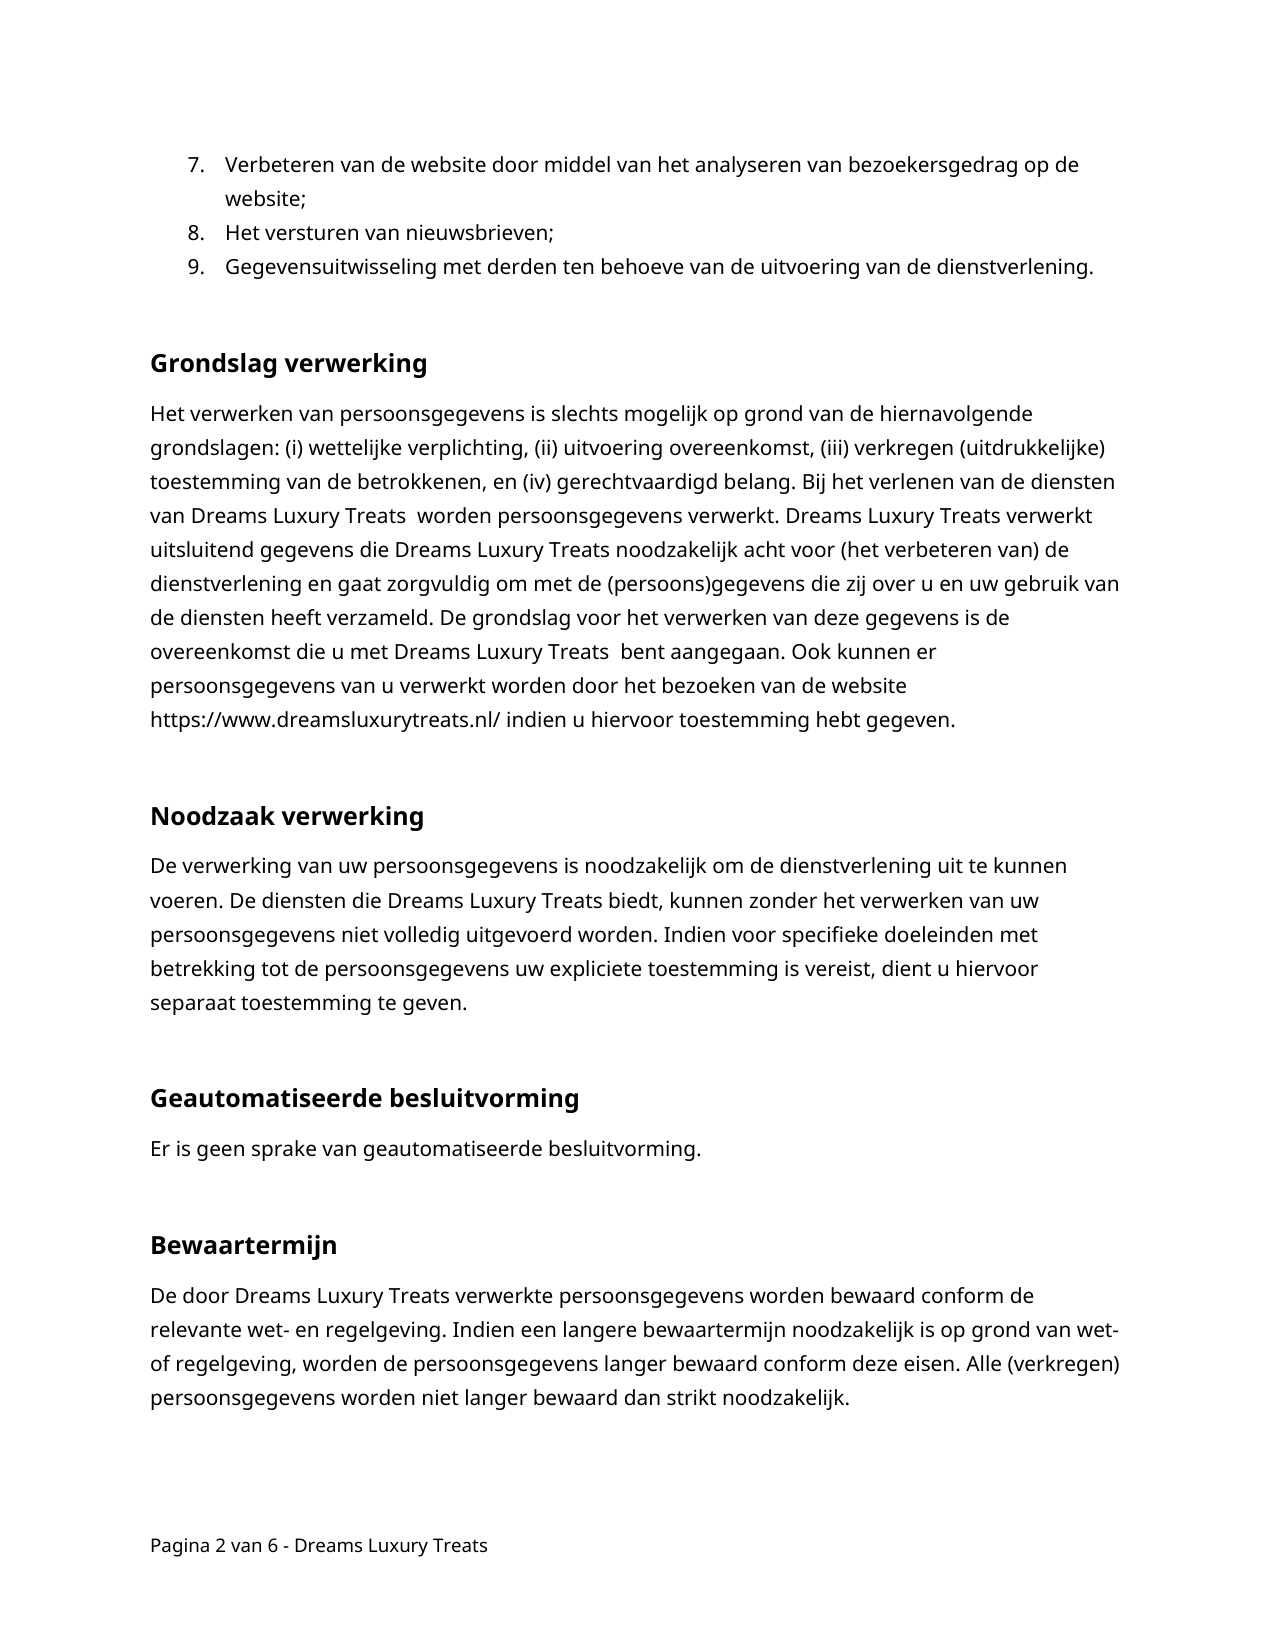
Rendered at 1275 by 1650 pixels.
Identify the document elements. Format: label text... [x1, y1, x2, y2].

list Gegevensuitwisseling met derden ten behoeve van de uitvoering van de dienstverlening. [187, 252, 1125, 281]
subtitle Grondslag verwerking [150, 345, 1125, 379]
text Er is geen sprake van geautomatiseerde besluitvorming. [150, 1134, 1125, 1163]
subtitle Bewaartermijn [150, 1227, 1125, 1262]
list Verbeteren van de website door middel van het analyseren van bezoekersgedrag op de website; [187, 150, 1125, 212]
text Het verwerken van persoonsgegevens is slechts mogelijk op grond van de hiernavolgende grondslagen: (i) wettelijke verplichting, (ii) uitvoering overeenkomst, (iii) verkregen (uitdrukkelijke) toestemming van de betrokkenen, en (iv) gerechtvaardigd belang. Bij het verlenen van de diensten van Dreams Luxury Treats worden persoonsgegevens verwerkt. Dreams Luxury Treats verwerkt uitsluitend gegevens die Dreams Luxury Treats noodzakelijk acht voor (het verbeteren van) de dienstverlening en gaat zorgvuldig om met de (persoons)gegevens die zij over u en uw gebruik van de diensten heeft verzameld. De grondslag voor het verwerken van deze gegevens is de overeenkomst die u met Dreams Luxury Treats bent aangegaan. Ook kunnen er persoonsgegevens van u verwerkt worden door het bezoeken van de website https://www.dreamsluxurytreats.nl/ indien u hiervoor toestemming hebt gegeven. [150, 399, 1125, 734]
subtitle Noodzaak verwerking [150, 798, 1125, 832]
text De door Dreams Luxury Treats verwerkte persoonsgegevens worden bewaard conform de relevante wet- en regelgeving. Indien een langere bewaartermijn noodzakelijk is op grond van wet- of regelgeving, worden de persoonsgegevens langer bewaard conform deze eisen. Alle (verkregen) persoonsgegevens worden niet langer bewaard dan strikt noodzakelijk. [150, 1281, 1125, 1411]
list Het versturen van nieuwsbrieven; [187, 218, 1125, 247]
text De verwerking van uw persoonsgegevens is noodzakelijk om de dienstverlening uit te kunnen voeren. De diensten die Dreams Luxury Treats biedt, kunnen zonder het verwerken van uw persoonsgegevens niet volledig uitgevoerd worden. Indien voor specifieke doeleinden met betrekking tot de persoonsgegevens uw expliciete toestemming is vereist, dient u hiervoor separaat toestemming te geven. [150, 852, 1125, 1016]
subtitle Geautomatiseerde besluitvorming [150, 1081, 1125, 1115]
